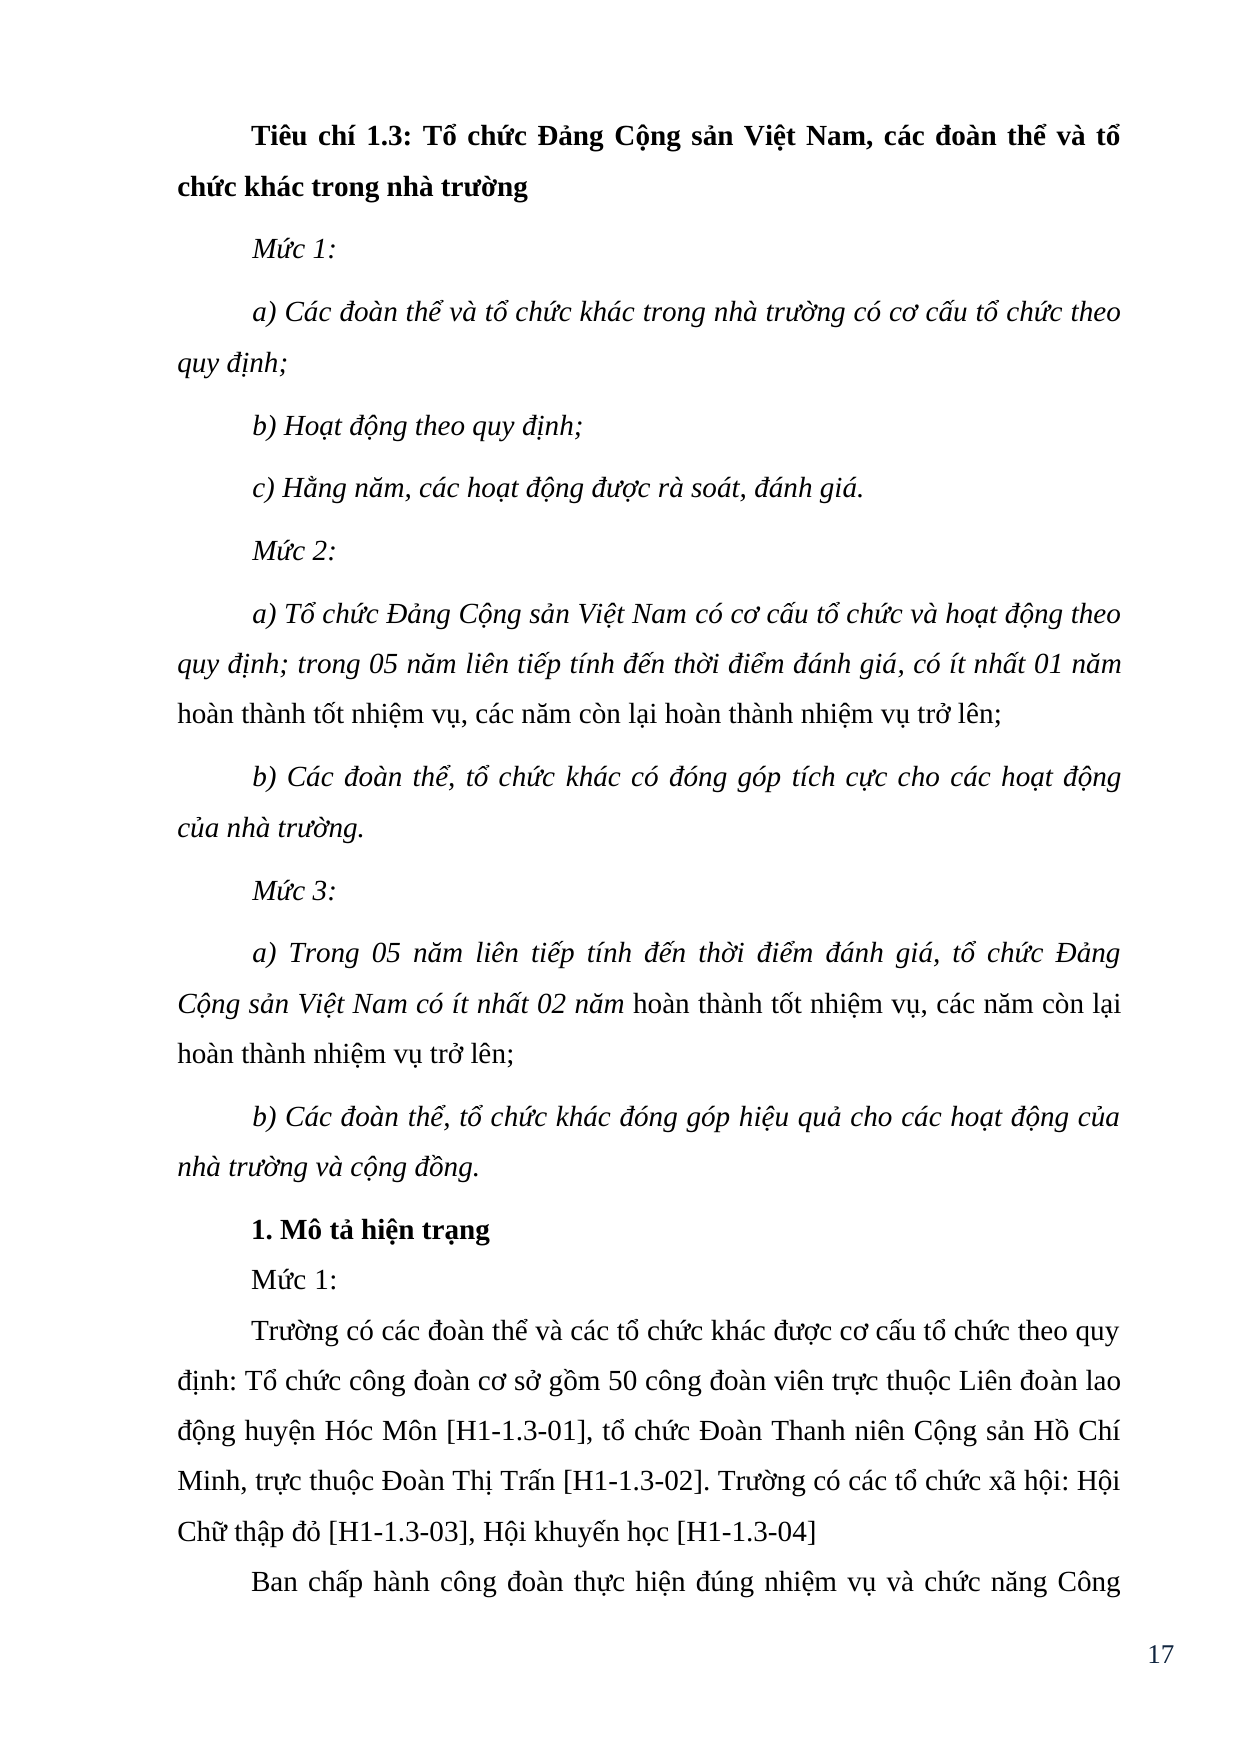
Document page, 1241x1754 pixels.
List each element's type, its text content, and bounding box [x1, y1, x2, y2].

text c) Hằng năm, các hoạt động được rà soát, đánh giá. [177, 470, 1122, 504]
text a) Trong 05 năm liên tiếp tính đến thời điểm đánh giá, tổ chức Đảng Cộng sản Việt Nam có ít nhất 02 năm hoàn thành tốt nhiệm vụ, các năm còn lại hoàn thành nhiệm vụ trở lên; [177, 935, 1122, 1069]
text Mức 3: [177, 873, 1122, 906]
text Mức 1: [177, 232, 1122, 265]
text Mức 2: [177, 533, 1122, 567]
text a) Các đoàn thể và tổ chức khác trong nhà trường có cơ cấu tổ chức theo quy định; [177, 294, 1122, 378]
text Trường có các đoàn thể và các tổ chức khác được cơ cấu tổ chức theo quy định: Tổ chức công đoàn cơ sở gồm 50 công đoàn viên trực thuộc Liên đoàn lao động huyện Hóc Môn [H1-1.3-01], tổ chức Đoàn Thanh niên Cộng sản Hồ Chí Minh, trực thuộc Đoàn Thị Trấn [H1-1.3-02]. Trường có các tổ chức xã hội: Hội Chữ thập đỏ [H1-1.3-03], Hội khuyến học [H1-1.3-04] [177, 1313, 1122, 1547]
text Tiêu chí 1.3: Tổ chức Đảng Cộng sản Việt Nam, các đoàn thể và tổ chức khác trong nhà trường [177, 118, 1122, 202]
text b) Hoạt động theo quy định; [177, 408, 1122, 441]
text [177, 1564, 1122, 1598]
text a) Tổ chức Đảng Cộng sản Việt Nam có cơ cấu tổ chức và hoạt động theo quy định; trong 05 năm liên tiếp tính đến thời điểm đánh giá, có ít nhất 01 năm hoàn thành tốt nhiệm vụ, các năm còn lại hoàn thành nhiệm vụ trở lên; [177, 596, 1122, 730]
text 1. Mô tả hiện trạng [177, 1212, 1122, 1246]
text b) Các đoàn thể, tổ chức khác đóng góp hiệu quả cho các hoạt động của nhà trường và cộng đồng. [177, 1099, 1122, 1183]
text b) Các đoàn thể, tổ chức khác có đóng góp tích cực cho các hoạt động của nhà trường. [177, 759, 1122, 843]
text Mức 1: [177, 1262, 1122, 1296]
